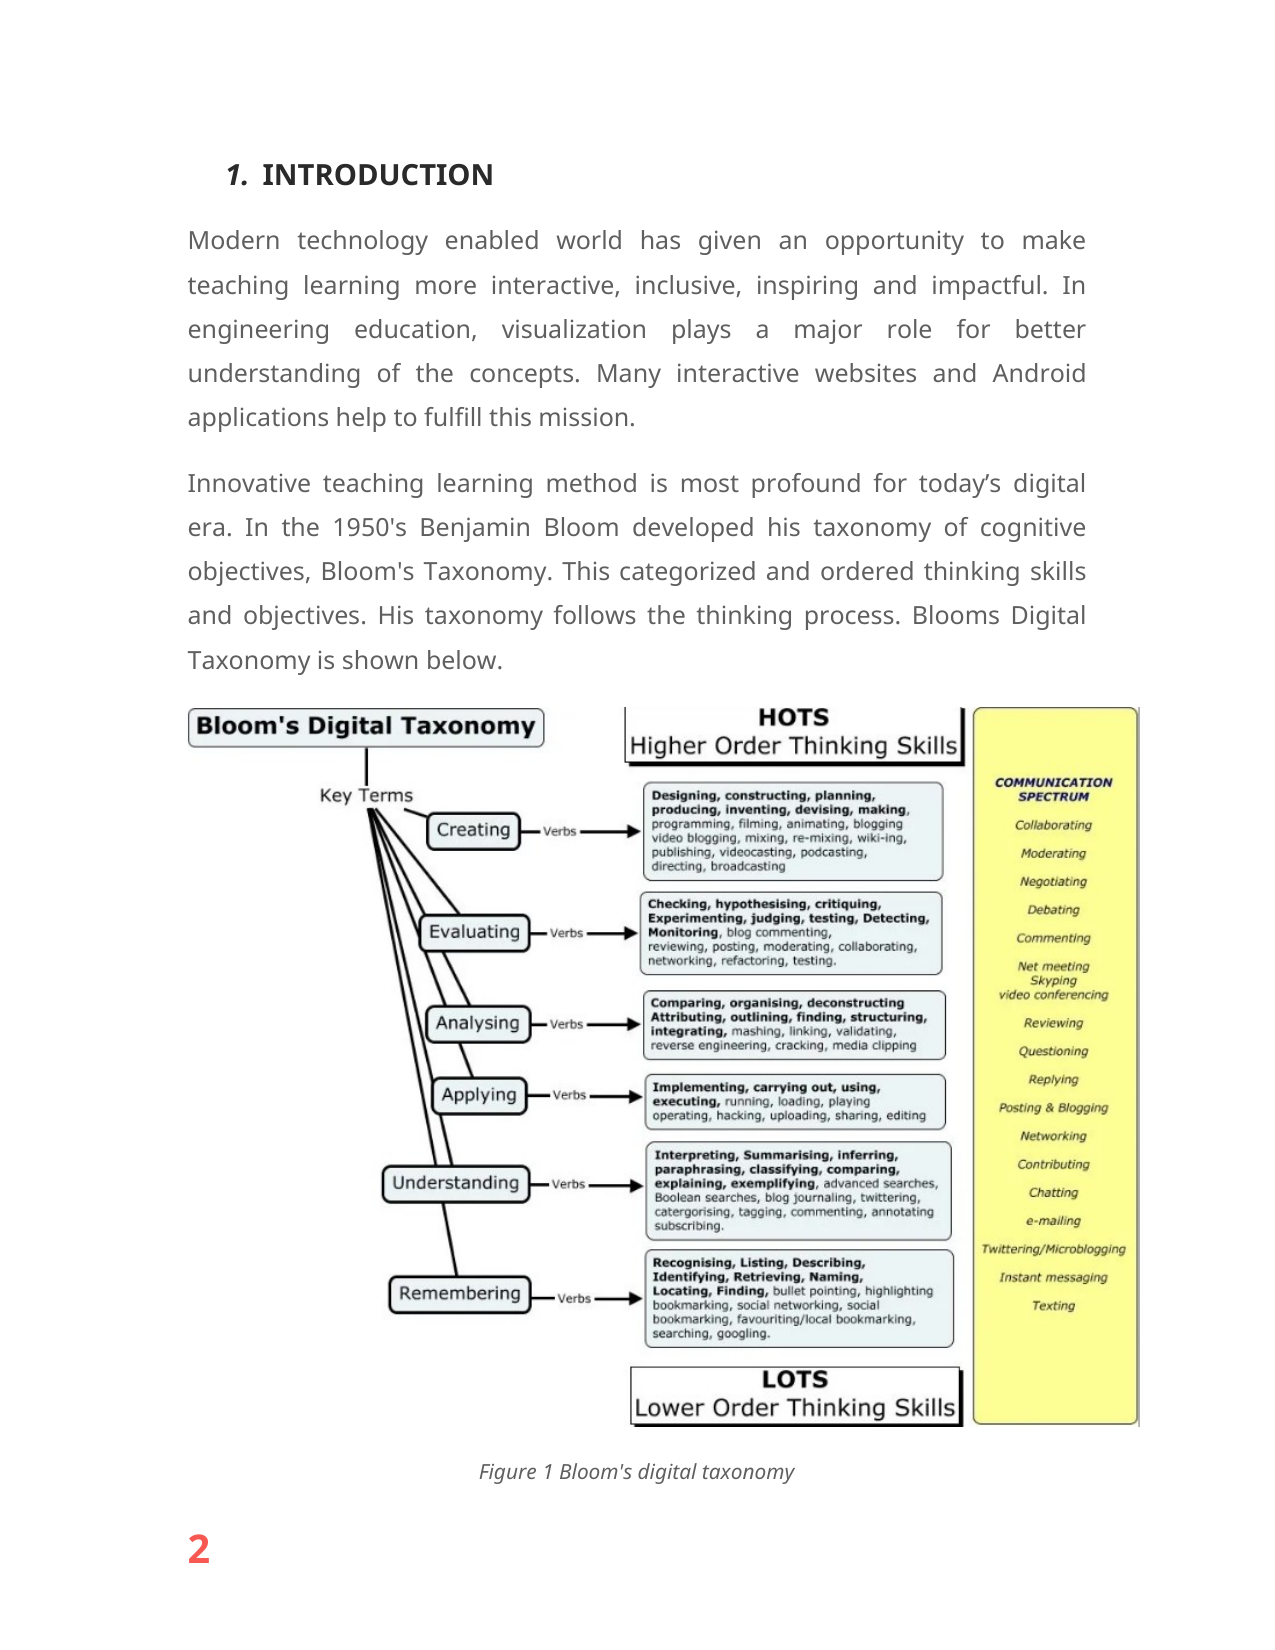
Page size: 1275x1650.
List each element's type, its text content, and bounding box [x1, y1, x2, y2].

subtitle introduction [225, 154, 1087, 194]
text Innovative teaching learning method is most profound for today’s digital era. In the 1950's Benjamin Bloom developed his taxonomy of cognitive objectives, Bloom's Taxonomy. This categorized and ordered thinking skills and objectives. His taxonomy follows the thinking process. Blooms Digital Taxonomy is shown below. [187, 465, 1087, 676]
picture [187, 707, 1140, 1427]
text Modern technology enabled world has given an opportunity to make teaching learning more interactive, inclusive, inspiring and impactful. In engineering education, visualization plays a major role for better understanding of the concepts. Many interactive websites and Android applications help to fulfill this mission. [187, 223, 1087, 434]
